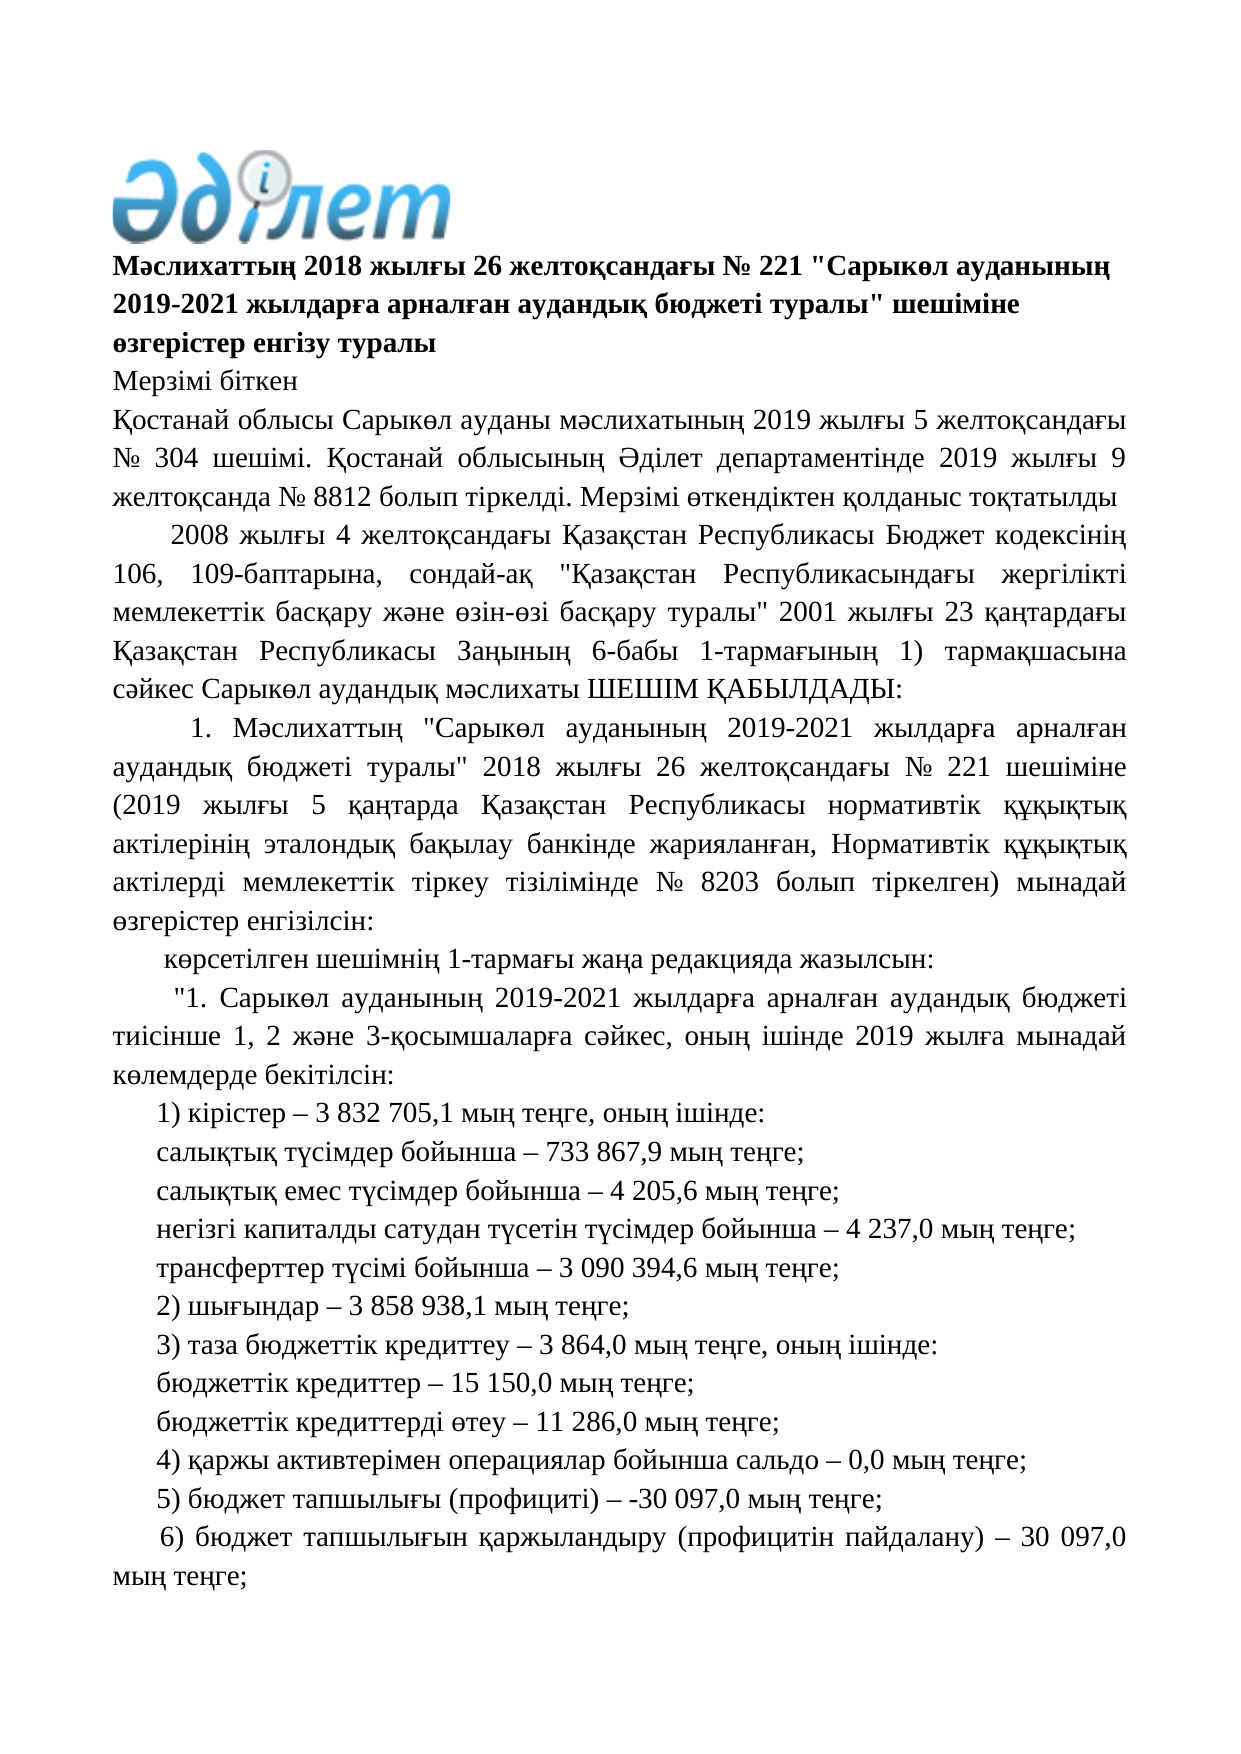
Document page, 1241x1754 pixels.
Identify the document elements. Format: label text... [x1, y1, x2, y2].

text трансферттер түсімі бойынша – 3 090 394,6 мың теңге; [112, 1250, 1128, 1283]
text Қостанай облысы Сарыкөл ауданы мәслихатының 2019 жылғы 5 желтоқсандағы № 304 шешімі. Қостанай облысының Әділет департаментінде 2019 жылғы 9 желтоқсанда № 8812 болып тіркелді. Мерзімі өткендіктен қолданыс тоқтатылды [112, 402, 1128, 512]
text 3) таза бюджеттік кредиттеу – 3 864,0 мың теңге, оның iшiнде: [112, 1327, 1128, 1360]
text Мәслихаттың 2018 жылғы 26 желтоқсандағы № 221 "Сарыкөл ауданының 2019-2021 жылдарға арналған аудандық бюджеті туралы" шешіміне өзгерістер енгізу туралы [112, 248, 1128, 358]
text салықтық емес түсімдер бойынша – 4 205,6 мың теңге; [112, 1173, 1128, 1206]
text Мерзімі біткен [112, 363, 1128, 397]
text негізгі капиталды сатудан түсетін түсімдер бойынша – 4 237,0 мың теңге; [112, 1211, 1128, 1245]
text 5) бюджет тапшылығы (профициті) – -30 097,0 мың теңге; [112, 1481, 1128, 1514]
text 2008 жылғы 4 желтоқсандағы Қазақстан Республикасы Бюджет кодексінің 106, 109-баптарына, сондай-ақ "Қазақстан Республикасындағы жергілікті мемлекеттік басқару және өзін-өзі басқару туралы" 2001 жылғы 23 қаңтардағы Қазақстан Республикасы Заңының 6-бабы 1-тармағының 1) тармақшасына сәйкес Сарыкөл аудандық мәслихаты ШЕШІМ ҚАБЫЛДАДЫ: [112, 517, 1128, 705]
text салықтық түсімдер бойынша – 733 867,9 мың теңге; [112, 1134, 1128, 1168]
text 1) кірістер – 3 832 705,1 мың теңге, оның ішінде: [112, 1096, 1128, 1129]
picture [112, 150, 451, 244]
text 6) бюджет тапшылығын қаржыландыру (профицитін пайдалану) – 30 097,0 мың теңге; [112, 1519, 1128, 1592]
text 4) қаржы активтерімен операциялар бойынша сальдо – 0,0 мың теңге; [112, 1442, 1128, 1476]
text 1. Мәслихаттың "Сарыкөл ауданының 2019-2021 жылдарға арналған аудандық бюджетi туралы" 2018 жылғы 26 желтоқсандағы № 221 шешiмiне (2019 жылғы 5 қаңтарда Қазақстан Республикасы нормативтік құқықтық актілерінің эталондық бақылау банкінде жарияланған, Нормативтік құқықтық актілерді мемлекеттік тіркеу тізілімінде № 8203 болып тіркелген) мынадай өзгерiстер енгізілсін: [112, 710, 1128, 936]
text көрсетілген шешімнің 1-тармағы жаңа редакцияда жазылсын: [112, 941, 1128, 975]
text бюджеттік кредиттерді өтеу – 11 286,0 мың теңге; [112, 1404, 1128, 1437]
text 2) шығындар – 3 858 938,1 мың теңге; [112, 1288, 1128, 1322]
text "1. Сарыкөл ауданының 2019-2021 жылдарға арналған аудандық бюджеті тиісінше 1, 2 және 3-қосымшаларға сәйкес, оның ішінде 2019 жылға мынадай көлемдерде бекітілсін: [112, 980, 1128, 1091]
text бюджеттiк кредиттер – 15 150,0 мың теңге; [112, 1365, 1128, 1399]
